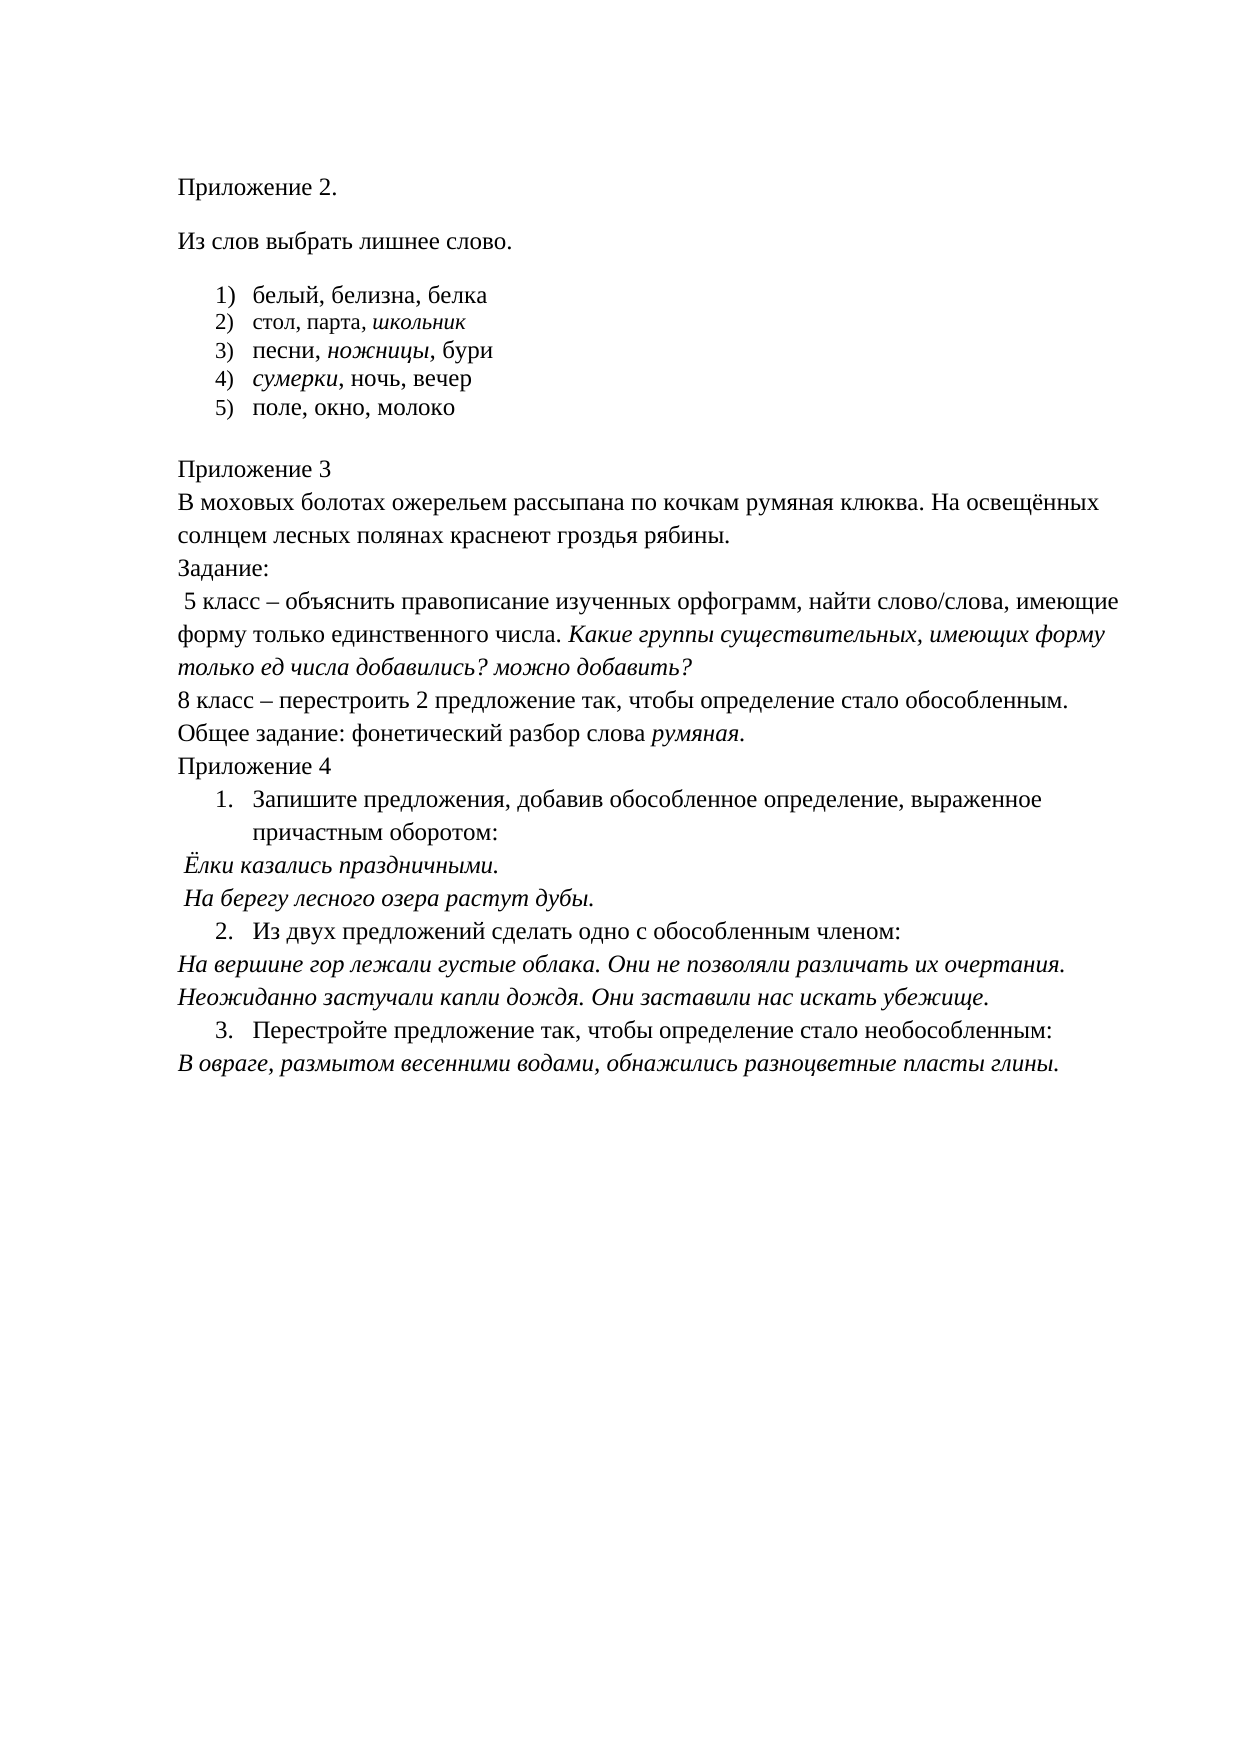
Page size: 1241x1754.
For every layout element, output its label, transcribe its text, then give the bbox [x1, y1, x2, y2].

list сумерки, ночь, вечер [215, 363, 1152, 392]
text Неожиданно застучали капли дождя. Они заставили нас искать убежище. [177, 982, 1152, 1011]
text Приложение 3 [177, 454, 1152, 483]
text Приложение 2. [177, 172, 1152, 201]
text 5 класс – объяснить правописание изученных орфограмм, найти слово/слова, имеющие форму только единственного числа. Какие группы существительных, имеющих форму только ед числа добавились? можно добавить? [177, 586, 1152, 681]
text Общее задание: фонетический разбор слова румяная. [177, 718, 1152, 747]
list Перестройте предложение так, чтобы определение стало необособленным: [215, 1015, 1152, 1044]
list Запишите предложения, добавив обособленное определение, выраженное причастным оборотом: [215, 784, 1152, 846]
text 8 класс – перестроить 2 предложение так, чтобы определение стало обособленным. [177, 685, 1152, 714]
list белый, белизна, белка [215, 280, 1152, 308]
text Из слов выбрать лишнее слово. [177, 226, 1152, 254]
text Ёлки казались праздничными. [177, 850, 1152, 879]
text Задание: [177, 553, 1152, 582]
text На берегу лесного озера растут дубы. [177, 883, 1152, 912]
list Из двух предложений сделать одно с обособленным членом: [215, 916, 1152, 945]
list поле, окно, молоко [215, 392, 1152, 421]
list стол, парта, школьник [215, 308, 1152, 335]
text В овраге, размытом весенними водами, обнажились разноцветные пласты глины. [177, 1048, 1152, 1077]
text В моховых болотах ожерельем рассыпана по кочкам румяная клюква. На освещённых солнцем лесных полянах краснеют гроздья рябины. [177, 487, 1152, 549]
text На вершине гор лежали густые облака. Они не позволяли различать их очертания. [177, 949, 1152, 978]
list песни, ножницы, бури [215, 335, 1152, 363]
text Приложение 4 [177, 751, 1152, 780]
